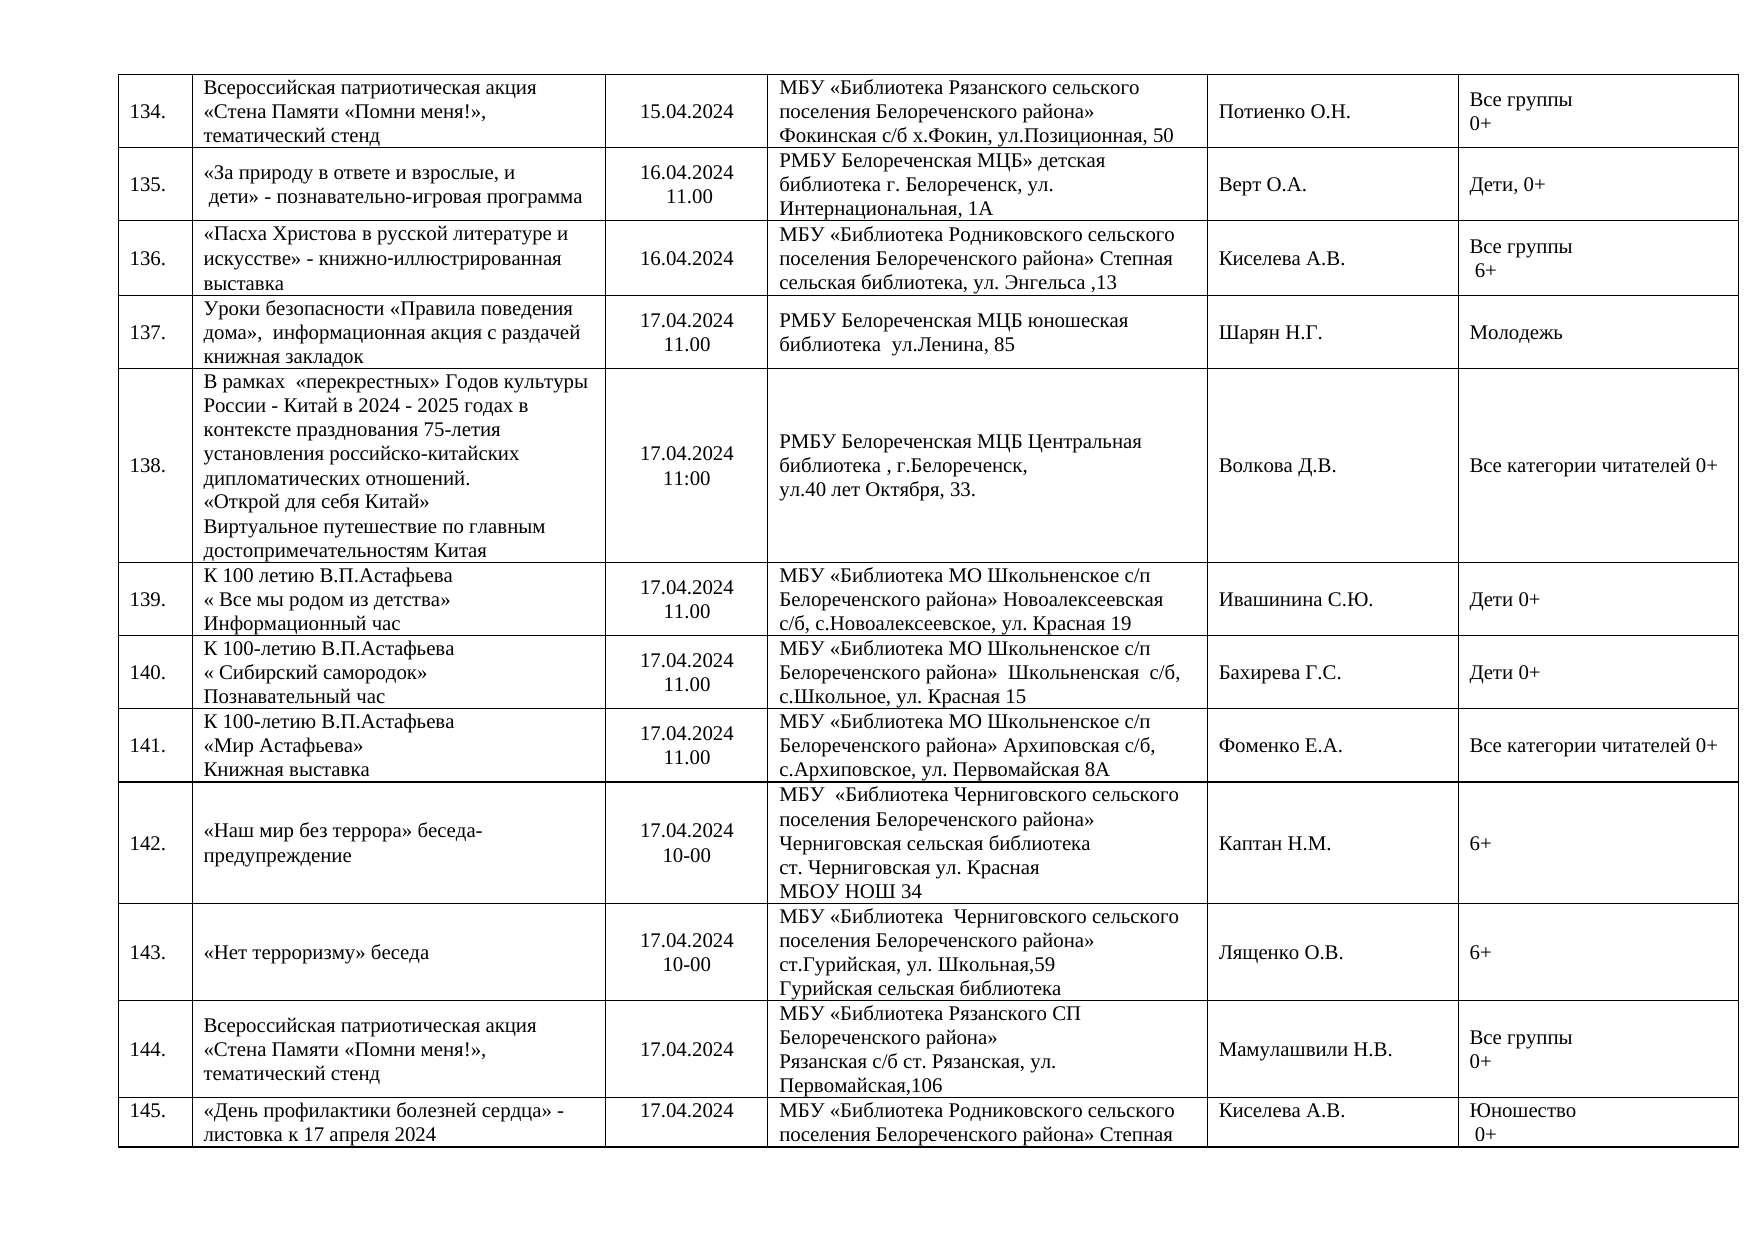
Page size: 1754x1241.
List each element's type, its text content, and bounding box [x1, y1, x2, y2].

table_cell 17.04.2024 10-00 [606, 904, 767, 1000]
table_cell Потиенко О.Н. [1208, 75, 1458, 147]
table_cell 17.04.2024 11:00 [606, 369, 767, 562]
table_cell Всероссийская патриотическая акция «Стена Памяти «Помни меня!», тематический стенд [193, 75, 605, 147]
table_cell [119, 636, 192, 708]
table_cell Фоменко Е.А. [1208, 709, 1458, 781]
table_cell [119, 1001, 192, 1097]
table_cell Верт О.А. [1208, 148, 1458, 220]
table_cell «Наш мир без террора» беседа- предупреждение [193, 783, 605, 903]
table_cell К 100-летию В.П.Астафьева «Мир Астафьева» Книжная выставка [193, 709, 605, 781]
table_cell 17.04.2024 11.00 [606, 709, 767, 781]
table_cell Киселева А.В. [1208, 1098, 1458, 1146]
table_cell [119, 221, 192, 295]
table_cell Каптан Н.М. [1208, 783, 1458, 903]
table_cell Мамулашвили Н.В. [1208, 1001, 1458, 1097]
table_cell К 100-летию В.П.Астафьева « Сибирский самородок» Познавательный час [193, 636, 605, 708]
table_cell МБУ «Библиотека МО Школьненское с/п Белореченского района» Школьненская с/б, с.Школьное, ул. Красная 15 [768, 636, 1207, 708]
table_cell РМБУ Белореченская МЦБ» детская библиотека г. Белореченск, ул. Интернациональная, 1А [768, 148, 1207, 220]
table_cell Лященко О.В. [1208, 904, 1458, 1000]
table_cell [193, 1098, 605, 1146]
table_cell 16.04.2024 [606, 221, 767, 295]
table_cell 17.04.2024 11.00 [606, 296, 767, 368]
table_cell 6+ [1459, 904, 1738, 1000]
table_cell [119, 1098, 192, 1146]
table_cell Всероссийская патриотическая акция «Стена Памяти «Помни меня!», тематический стенд [193, 1001, 605, 1097]
table_cell 6+ [1459, 783, 1738, 903]
table_cell 15.04.2024 [606, 75, 767, 147]
table_cell [119, 904, 192, 1000]
table_cell Молодежь [1459, 296, 1738, 368]
table_cell МБУ «Библиотека Рязанского СП Белореченского района» Рязанская с/б ст. Рязанская, ул. Первомайская,106 [768, 1001, 1207, 1097]
table_cell Все группы 6+ [1459, 221, 1738, 295]
table_cell РМБУ Белореченская МЦБ юношеская библиотека ул.Ленина, 85 [768, 296, 1207, 368]
table_cell МБУ «Библиотека Рязанского сельского поселения Белореченского района» Фокинская с/б х.Фокин, ул.Позиционная, 50 [768, 75, 1207, 147]
table_cell [119, 709, 192, 781]
table_cell 17.04.2024 11.00 [606, 563, 767, 635]
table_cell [768, 1098, 1207, 1146]
table_cell [119, 75, 192, 147]
table_cell В рамках «перекрестных» Годов культуры России - Китай в 2024 - 2025 годах в контексте празднования 75-летия установления российско-китайских дипломатических отношений. «Открой для себя Китай» Виртуальное путешествие по главным достопримечательностям Китая [193, 369, 605, 562]
table_cell Юношество 0+ [1459, 1098, 1738, 1146]
table_cell [119, 296, 192, 368]
table_cell Все группы 0+ [1459, 75, 1738, 147]
table_cell 17.04.2024 [606, 1098, 767, 1146]
table_cell РМБУ Белореченская МЦБ Центральная библиотека , г.Белореченск, ул.40 лет Октября, 33. [768, 369, 1207, 562]
table_cell МБУ «Библиотека Черниговского сельского поселения Белореченского района» Черниговская сельская библиотека ст. Черниговская ул. Красная МБОУ НОШ 34 [768, 783, 1207, 903]
table_cell 17.04.2024 10-00 [606, 783, 767, 903]
table_cell [119, 563, 192, 635]
table_cell МБУ «Библиотека Черниговского сельского поселения Белореченского района» ст.Гурийская, ул. Школьная,59 Гурийская сельская библиотека [768, 904, 1207, 1000]
table_cell Ивашинина С.Ю. [1208, 563, 1458, 635]
table_cell Дети, 0+ [1459, 148, 1738, 220]
table_cell Все категории читателей 0+ [1459, 709, 1738, 781]
table_cell 16.04.2024 11.00 [606, 148, 767, 220]
table_cell Бахирева Г.С. [1208, 636, 1458, 708]
table_cell 17.04.2024 [606, 1001, 767, 1097]
table_cell К 100 летию В.П.Астафьева « Все мы родом из детства» Информационный час [193, 563, 605, 635]
table_cell Все категории читателей 0+ [1459, 369, 1738, 562]
table_cell Все группы 0+ [1459, 1001, 1738, 1097]
table_cell Уроки безопасности «Правила поведения дома», информационная акция с раздачей книжная закладок [193, 296, 605, 368]
table_cell «Пасха Христова в русской литературе и искусстве» - книжно-иллюстрированная выставка [193, 221, 605, 295]
table_cell «Нет терроризму» беседа [193, 904, 605, 1000]
table_cell [119, 148, 192, 220]
table_cell [119, 783, 192, 903]
table_cell [119, 369, 192, 562]
table_cell Дети 0+ [1459, 563, 1738, 635]
table_cell Волкова Д.В. [1208, 369, 1458, 562]
table_cell «За природу в ответе и взрослые, и дети» - познавательно-игровая программа [193, 148, 605, 220]
table_cell Киселева А.В. [1208, 221, 1458, 295]
table_cell МБУ «Библиотека Родниковского сельского поселения Белореченского района» Степная сельская библиотека, ул. Энгельса ,13 [768, 221, 1207, 295]
table_cell Дети 0+ [1459, 636, 1738, 708]
table_cell МБУ «Библиотека МО Школьненское с/п Белореченского района» Архиповская с/б, с.Архиповское, ул. Первомайская 8А [768, 709, 1207, 781]
table_cell МБУ «Библиотека МО Школьненское с/п Белореченского района» Новоалексеевская с/б, с.Новоалексеевское, ул. Красная 19 [768, 563, 1207, 635]
table_cell 17.04.2024 11.00 [606, 636, 767, 708]
table_cell Шарян Н.Г. [1208, 296, 1458, 368]
